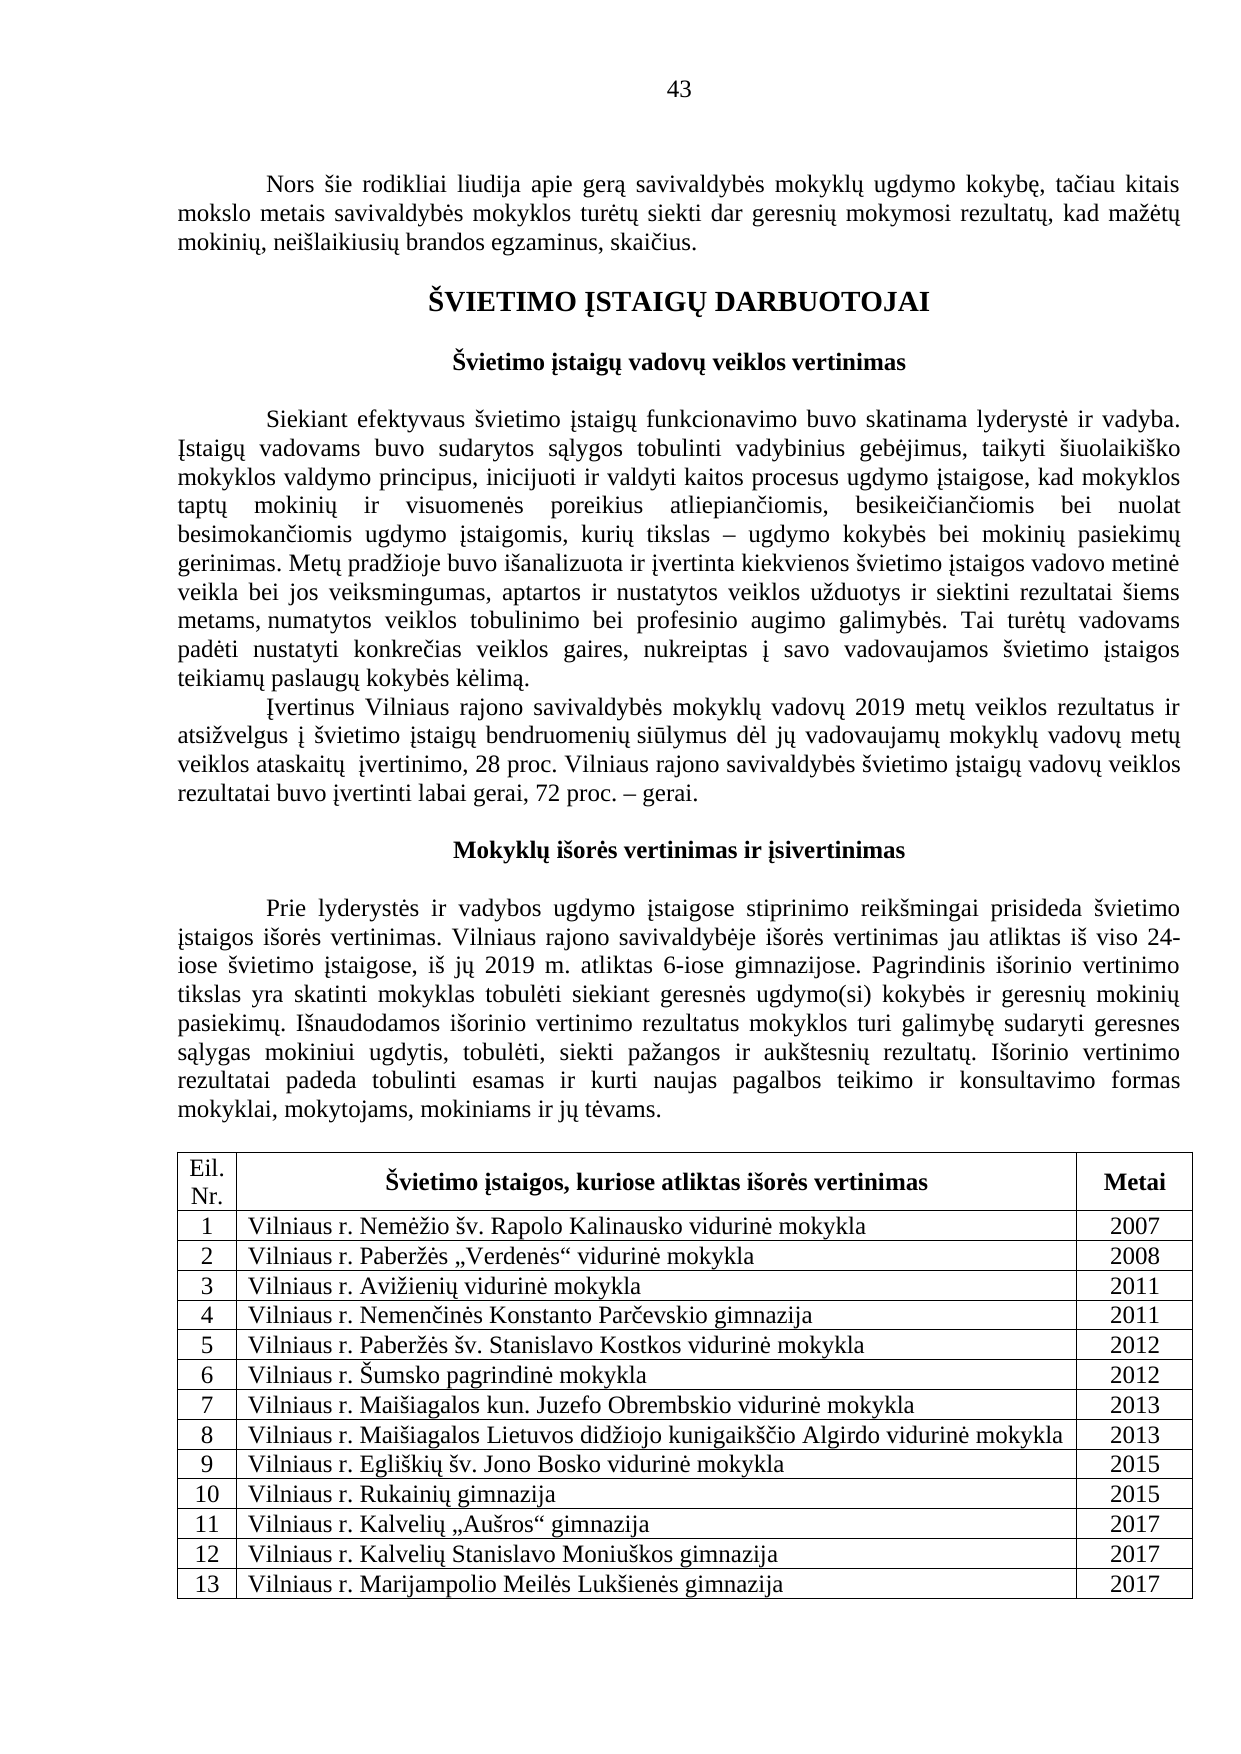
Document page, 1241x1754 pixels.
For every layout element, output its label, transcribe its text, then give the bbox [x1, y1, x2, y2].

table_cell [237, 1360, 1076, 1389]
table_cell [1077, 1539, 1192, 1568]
text Mokyklų išorės vertinimas ir įsivertinimas [177, 835, 1181, 864]
text Nors šie rodikliai liudija apie gerą savivaldybės mokyklų ugdymo kokybę, tačiau kitais mokslo metais savivaldybės mokyklos turėtų siekti dar geresnių mokymosi rezultatų, kad mažėtų mokinių, neišlaikiusių brandos egzaminus, skaičius. [177, 169, 1181, 256]
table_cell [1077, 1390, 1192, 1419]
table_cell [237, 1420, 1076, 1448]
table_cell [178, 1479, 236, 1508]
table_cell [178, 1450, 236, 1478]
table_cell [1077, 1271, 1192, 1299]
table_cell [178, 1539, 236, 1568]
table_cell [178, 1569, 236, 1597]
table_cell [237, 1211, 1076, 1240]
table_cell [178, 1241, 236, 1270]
text ŠVIETIMO ĮSTAIGŲ DARBUOTOJAI [177, 284, 1181, 318]
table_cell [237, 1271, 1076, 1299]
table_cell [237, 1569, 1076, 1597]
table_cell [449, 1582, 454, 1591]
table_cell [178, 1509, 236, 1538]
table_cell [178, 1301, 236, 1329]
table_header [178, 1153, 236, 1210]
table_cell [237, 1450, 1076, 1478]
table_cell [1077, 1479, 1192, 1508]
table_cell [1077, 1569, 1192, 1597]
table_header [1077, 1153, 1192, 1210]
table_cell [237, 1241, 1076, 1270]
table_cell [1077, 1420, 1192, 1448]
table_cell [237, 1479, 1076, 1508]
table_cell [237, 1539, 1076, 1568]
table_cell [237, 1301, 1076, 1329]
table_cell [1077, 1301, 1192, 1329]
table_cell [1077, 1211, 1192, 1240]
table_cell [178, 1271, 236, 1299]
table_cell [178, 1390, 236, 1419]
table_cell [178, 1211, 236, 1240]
text Prie lyderystės ir vadybos ugdymo įstaigose stiprinimo reikšmingai prisideda švietimo įstaigos išorės vertinimas. Vilniaus rajono savivaldybėje išorės vertinimas jau atliktas iš viso 24-iose švietimo įstaigose, iš jų 2019 m. atliktas 6-iose gimnazijose. Pagrindinis išorinio vertinimo tikslas yra skatinti mokyklas tobulėti siekiant geresnės ugdymo(si) kokybės ir geresnių mokinių pasiekimų. Išnaudodamos išorinio vertinimo rezultatus mokyklos turi galimybę sudaryti geresnes sąlygas mokiniui ugdytis, tobulėti, siekti pažangos ir aukštesnių rezultatų. Išorinio vertinimo rezultatai padeda tobulinti esamas ir kurti naujas pagalbos teikimo ir konsultavimo formas mokyklai, mokytojams, mokiniams ir jų tėvams. [177, 893, 1181, 1123]
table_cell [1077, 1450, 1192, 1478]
text Siekiant efektyvaus švietimo įstaigų funkcionavimo buvo skatinama lyderystė ir vadyba. Įstaigų vadovams buvo sudarytos sąlygos tobulinti vadybinius gebėjimus, taikyti šiuolaikiško mokyklos valdymo principus, inicijuoti ir valdyti kaitos procesus ugdymo įstaigose, kad mokyklos taptų mokinių ir visuomenės poreikius atliepiančiomis, besikeičiančiomis bei nuolat besimokančiomis ugdymo įstaigomis, kurių tikslas – ugdymo kokybės bei mokinių pasiekimų gerinimas. Metų pradžioje buvo išanalizuota ir įvertinta kiekvienos švietimo įstaigos vadovo metinė veikla bei jos veiksmingumas, aptartos ir nustatytos veiklos užduotys ir siektini rezultatai šiems metams, numatytos veiklos tobulinimo bei profesinio augimo galimybės. Tai turėtų vadovams padėti nustatyti konkrečias veiklos gaires, nukreiptas į savo vadovaujamos švietimo įstaigos teikiamų paslaugų kokybės kėlimą. [177, 404, 1181, 692]
text Įvertinus Vilniaus rajono savivaldybės mokyklų vadovų 2019 metų veiklos rezultatus ir atsižvelgus į švietimo įstaigų bendruomenių siūlymus dėl jų vadovaujamų mokyklų vadovų metų veiklos ataskaitų įvertinimo, 28 proc. Vilniaus rajono savivaldybės švietimo įstaigų vadovų veiklos rezultatai buvo įvertinti labai gerai, 72 proc. – gerai. [177, 692, 1181, 807]
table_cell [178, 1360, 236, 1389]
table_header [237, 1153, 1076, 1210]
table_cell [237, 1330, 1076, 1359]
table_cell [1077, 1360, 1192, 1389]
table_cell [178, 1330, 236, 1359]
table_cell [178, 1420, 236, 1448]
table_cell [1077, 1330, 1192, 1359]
text Švietimo įstaigų vadovų veiklos vertinimas [177, 347, 1181, 375]
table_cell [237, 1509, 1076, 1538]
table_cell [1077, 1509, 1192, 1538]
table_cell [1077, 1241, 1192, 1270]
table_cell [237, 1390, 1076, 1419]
